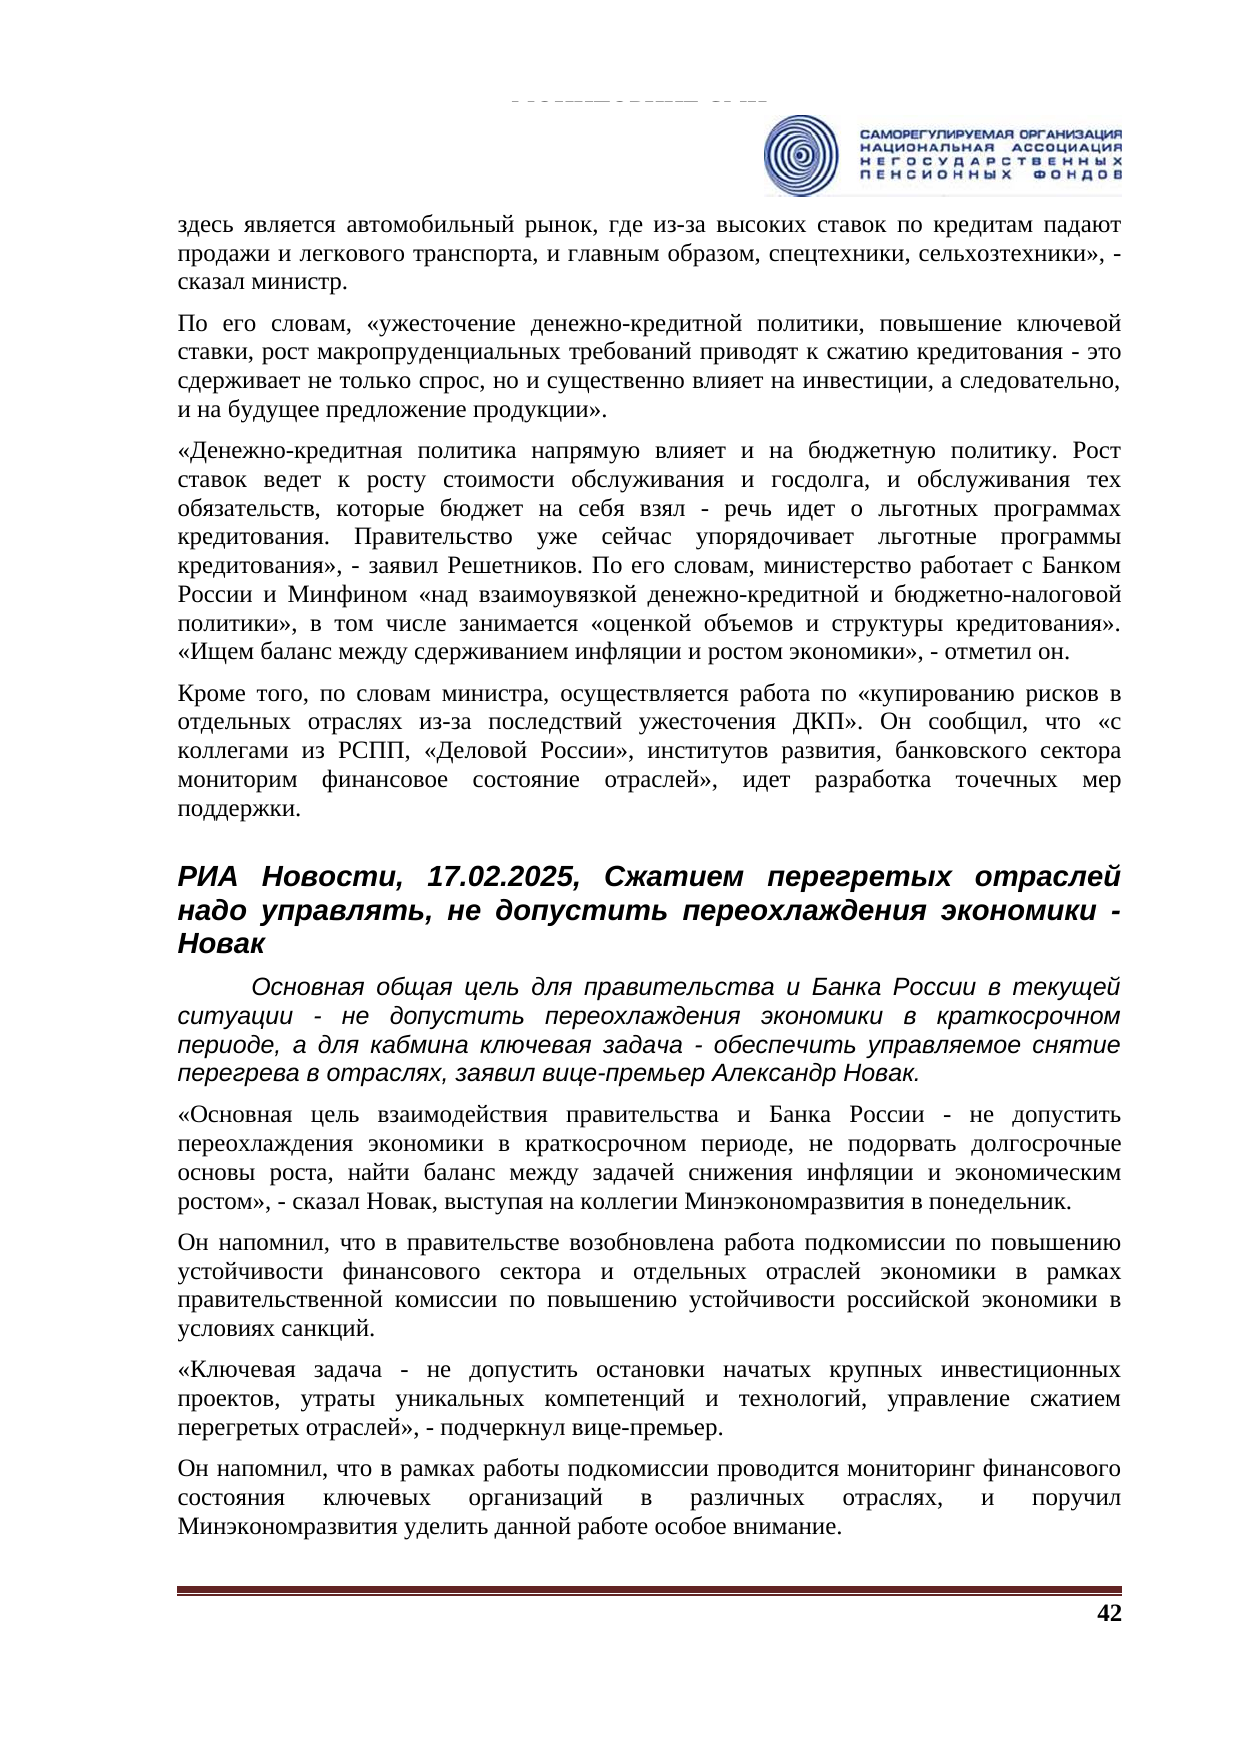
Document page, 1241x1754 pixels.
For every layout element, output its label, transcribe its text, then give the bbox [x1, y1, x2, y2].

picture [764, 115, 1122, 197]
text «Основная цель взаимодействия правительства и Банка России - не допустить переохлаждения экономики в краткосрочном периоде, не подорвать долгосрочные основы роста, найти баланс между задачей снижения инфляции и экономическим ростом», - сказал Новак, выступая на коллегии Минэкономразвития в понедельник. [177, 1099, 1122, 1214]
subtitle РИА Новости, 17.02.2025, Сжатием перегретых отраслей надо управлять, не допустить переохлаждения экономики - Новак [177, 859, 1122, 959]
text «Денежно-кредитная политика напрямую влияет и на бюджетную политику. Рост ставок ведет к росту стоимости обслуживания и госдолга, и обслуживания тех обязательств, которые бюджет на себя взял - речь идет о льготных программах кредитования. Правительство уже сейчас упорядочивает льготные программы кредитования», - заявил Решетников. По его словам, министерство работает с Банком России и Минфином «над взаимоувязкой денежно-кредитной и бюджетно-налоговой политики», в том числе занимается «оценкой объемов и структуры кредитования». «Ищем баланс между сдерживанием инфляции и ростом экономики», - отметил он. [177, 435, 1122, 665]
text По его словам, «ужесточение денежно-кредитной политики, повышение ключевой ставки, рост макропруденциальных требований приводят к сжатию кредитования - это сдерживает не только спрос, но и существенно влияет на инвестиции, а следовательно, и на будущее предложение продукции». [177, 308, 1122, 423]
text «Ключевая задача - не допустить остановки начатых крупных инвестиционных проектов, утраты уникальных компетенций и технологий, управление сжатием перегретых отраслей», - подчеркнул вице-премьер. [177, 1354, 1122, 1441]
subtitle Основная общая цель для правительства и Банка России в текущей ситуации - не допустить переохлаждения экономики в краткосрочном периоде, а для кабмина ключевая задача - обеспечить управляемое снятие перегрева в отраслях, заявил вице-премьер Александр Новак. [177, 972, 1122, 1087]
text Кроме того, по словам министра, осуществляется работа по «купированию рисков в отдельных отраслях из-за последствий ужесточения ДКП». Он сообщил, что «с коллегами из РСПП, «Деловой России», институтов развития, банковского сектора мониторим финансовое состояние отраслей», идет разработка точечных мер поддержки. [177, 678, 1122, 821]
text Он напомнил, что в рамках работы подкомиссии проводится мониторинг финансового состояния ключевых организаций в различных отраслях, и поручил Минэкономразвития уделить данной работе особое внимание. [177, 1453, 1122, 1539]
text Он напомнил, что в правительстве возобновлена работа подкомиссии по повышению устойчивости финансового сектора и отдельных отраслей экономики в рамках правительственной комиссии по повышению устойчивости российской экономики в условиях санкций. [177, 1227, 1122, 1342]
